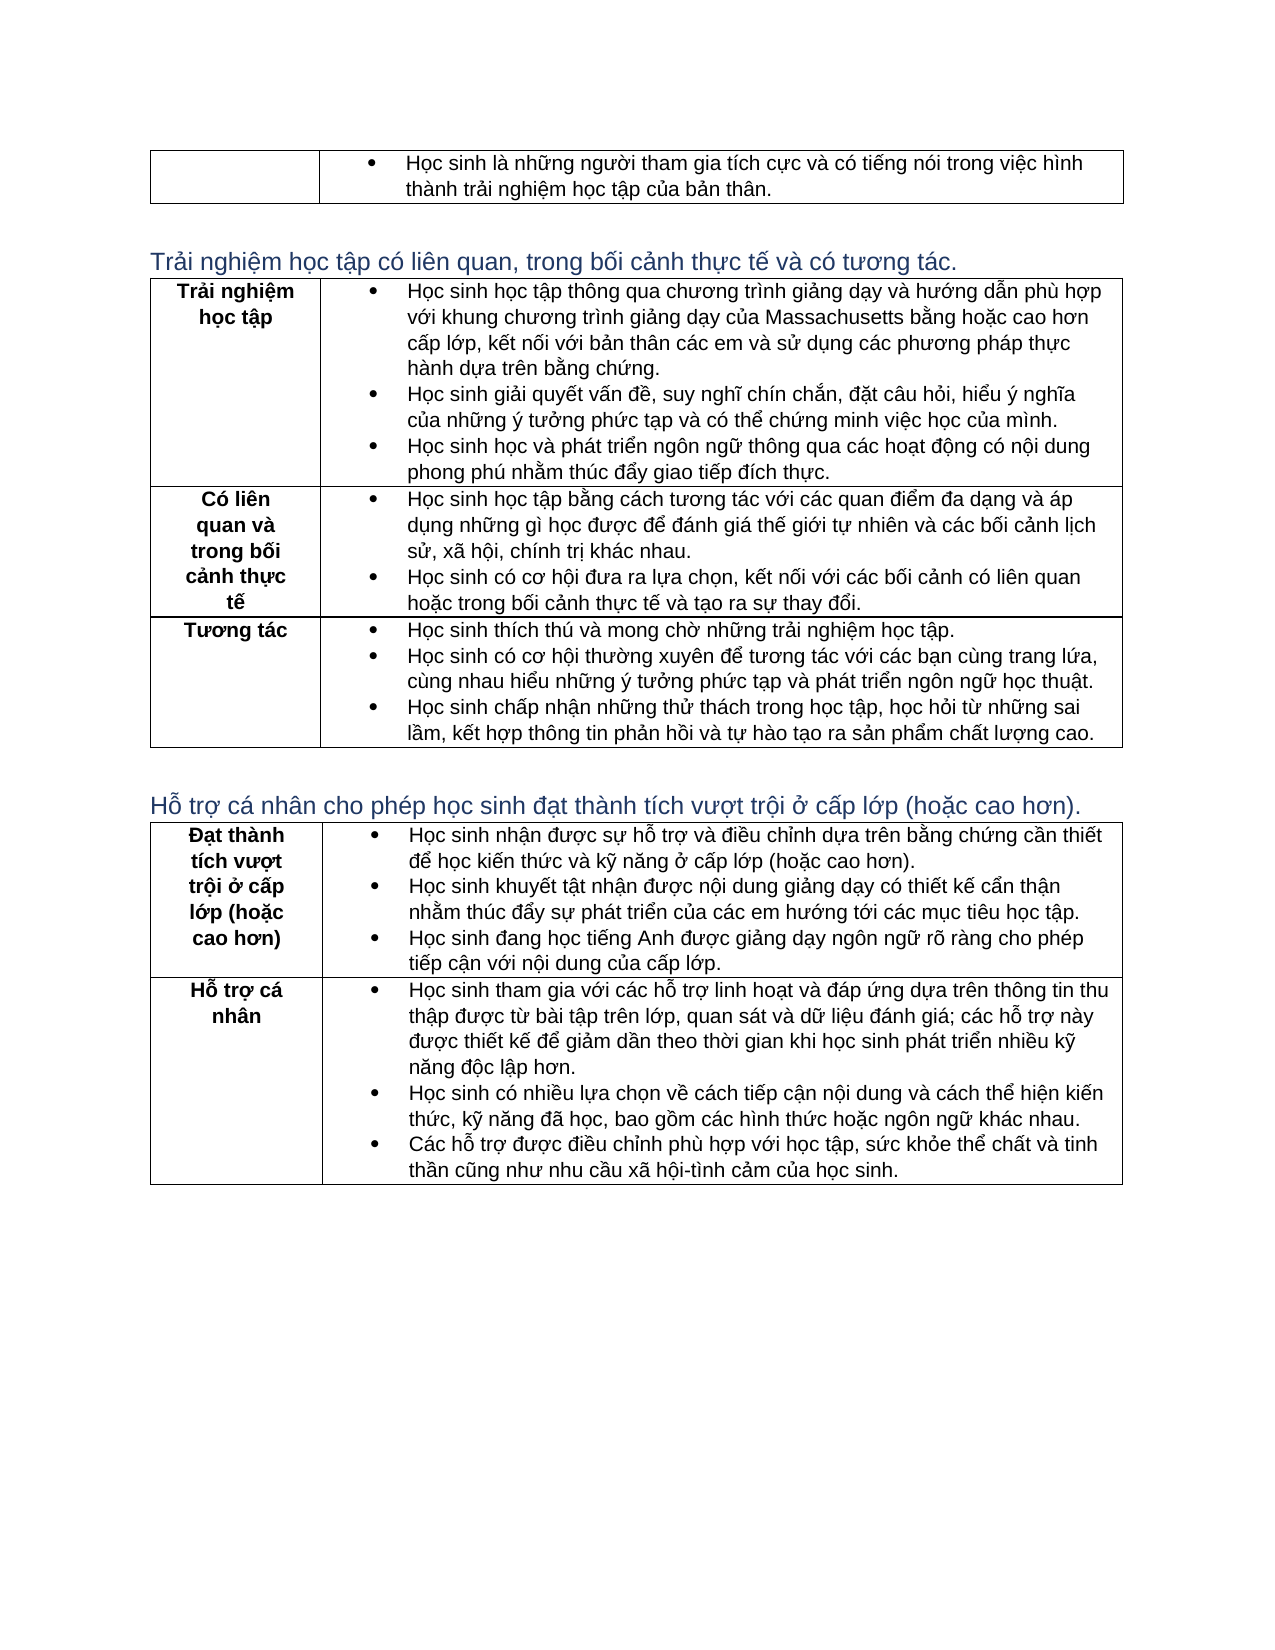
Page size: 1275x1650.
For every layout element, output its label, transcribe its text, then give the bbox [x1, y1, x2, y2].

table_cell Học sinh học tập bằng cách tương tác với các quan điểm đa dạng và áp dụng những gì học được để đánh giá thế giới tự nhiên và các bối cảnh lịch sử, xã hội, chính trị khác nhau. Học sinh có cơ hội đưa ra lựa chọn, kết nối với các bối cảnh có liên quan hoặc trong bối cảnh thực tế và tạo ra sự thay đổi. [321, 487, 1122, 616]
table_cell Có liên quan và trong bối cảnh thực tế [151, 487, 320, 616]
subtitle Trải nghiệm học tập có liên quan, trong bối cảnh thực tế và có tương tác. [150, 247, 1125, 275]
subtitle Hỗ trợ cá nhân cho phép học sinh đạt thành tích vượt trội ở cấp lớp (hoặc cao hơn). [150, 791, 1125, 819]
table_header Trải nghiệm học tập [151, 279, 320, 486]
table_cell Học sinh tham gia với các hỗ trợ linh hoạt và đáp ứng dựa trên thông tin thu thập được từ bài tập trên lớp, quan sát và dữ liệu đánh giá; các hỗ trợ này được thiết kế để giảm dần theo thời gian khi học sinh phát triển nhiều kỹ năng độc lập hơn. Học sinh có nhiều lựa chọn về cách tiếp cận nội dung và cách thể hiện kiến thức, kỹ năng đã học, bao gồm các hình thức hoặc ngôn ngữ khác nhau. Các hỗ trợ được điều chỉnh phù hợp với học tập, sức khỏe thể chất và tinh thần cũng như nhu cầu xã hội-tình cảm của học sinh. [323, 978, 1122, 1183]
table_header Học sinh nhận được sự hỗ trợ và điều chỉnh dựa trên bằng chứng cần thiết để học kiến thức và kỹ năng ở cấp lớp (hoặc cao hơn). Học sinh khuyết tật nhận được nội dung giảng dạy có thiết kế cẩn thận nhằm thúc đẩy sự phát triển của các em hướng tới các mục tiêu học tập. Học sinh đang học tiếng Anh được giảng dạy ngôn ngữ rõ ràng cho phép tiếp cận với nội dung của cấp lớp. [323, 823, 1122, 977]
table_header Học sinh học tập thông qua chương trình giảng dạy và hướng dẫn phù hợp với khung chương trình giảng dạy của Massachusetts bằng hoặc cao hơn cấp lớp, kết nối với bản thân các em và sử dụng các phương pháp thực hành dựa trên bằng chứng. Học sinh giải quyết vấn đề, suy nghĩ chín chắn, đặt câu hỏi, hiểu ý nghĩa của những ý tưởng phức tạp và có thể chứng minh việc học của mình. Học sinh học và phát triển ngôn ngữ thông qua các hoạt động có nội dung phong phú nhằm thúc đẩy giao tiếp đích thực. [321, 279, 1122, 486]
table_cell Học sinh thích thú và mong chờ những trải nghiệm học tập. Học sinh có cơ hội thường xuyên để tương tác với các bạn cùng trang lứa, cùng nhau hiểu những ý tưởng phức tạp và phát triển ngôn ngữ học thuật. Học sinh chấp nhận những thử thách trong học tập, học hỏi từ những sai lầm, kết hợp thông tin phản hồi và tự hào tạo ra sản phẩm chất lượng cao. [321, 618, 1122, 747]
table_cell Hỗ trợ cá nhân [151, 978, 322, 1183]
table_cell Tương tác [151, 618, 320, 747]
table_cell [151, 151, 319, 203]
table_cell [320, 151, 1123, 203]
table_header Đạt thành tích vượt trội ở cấp lớp (hoặc cao hơn) [151, 823, 322, 977]
